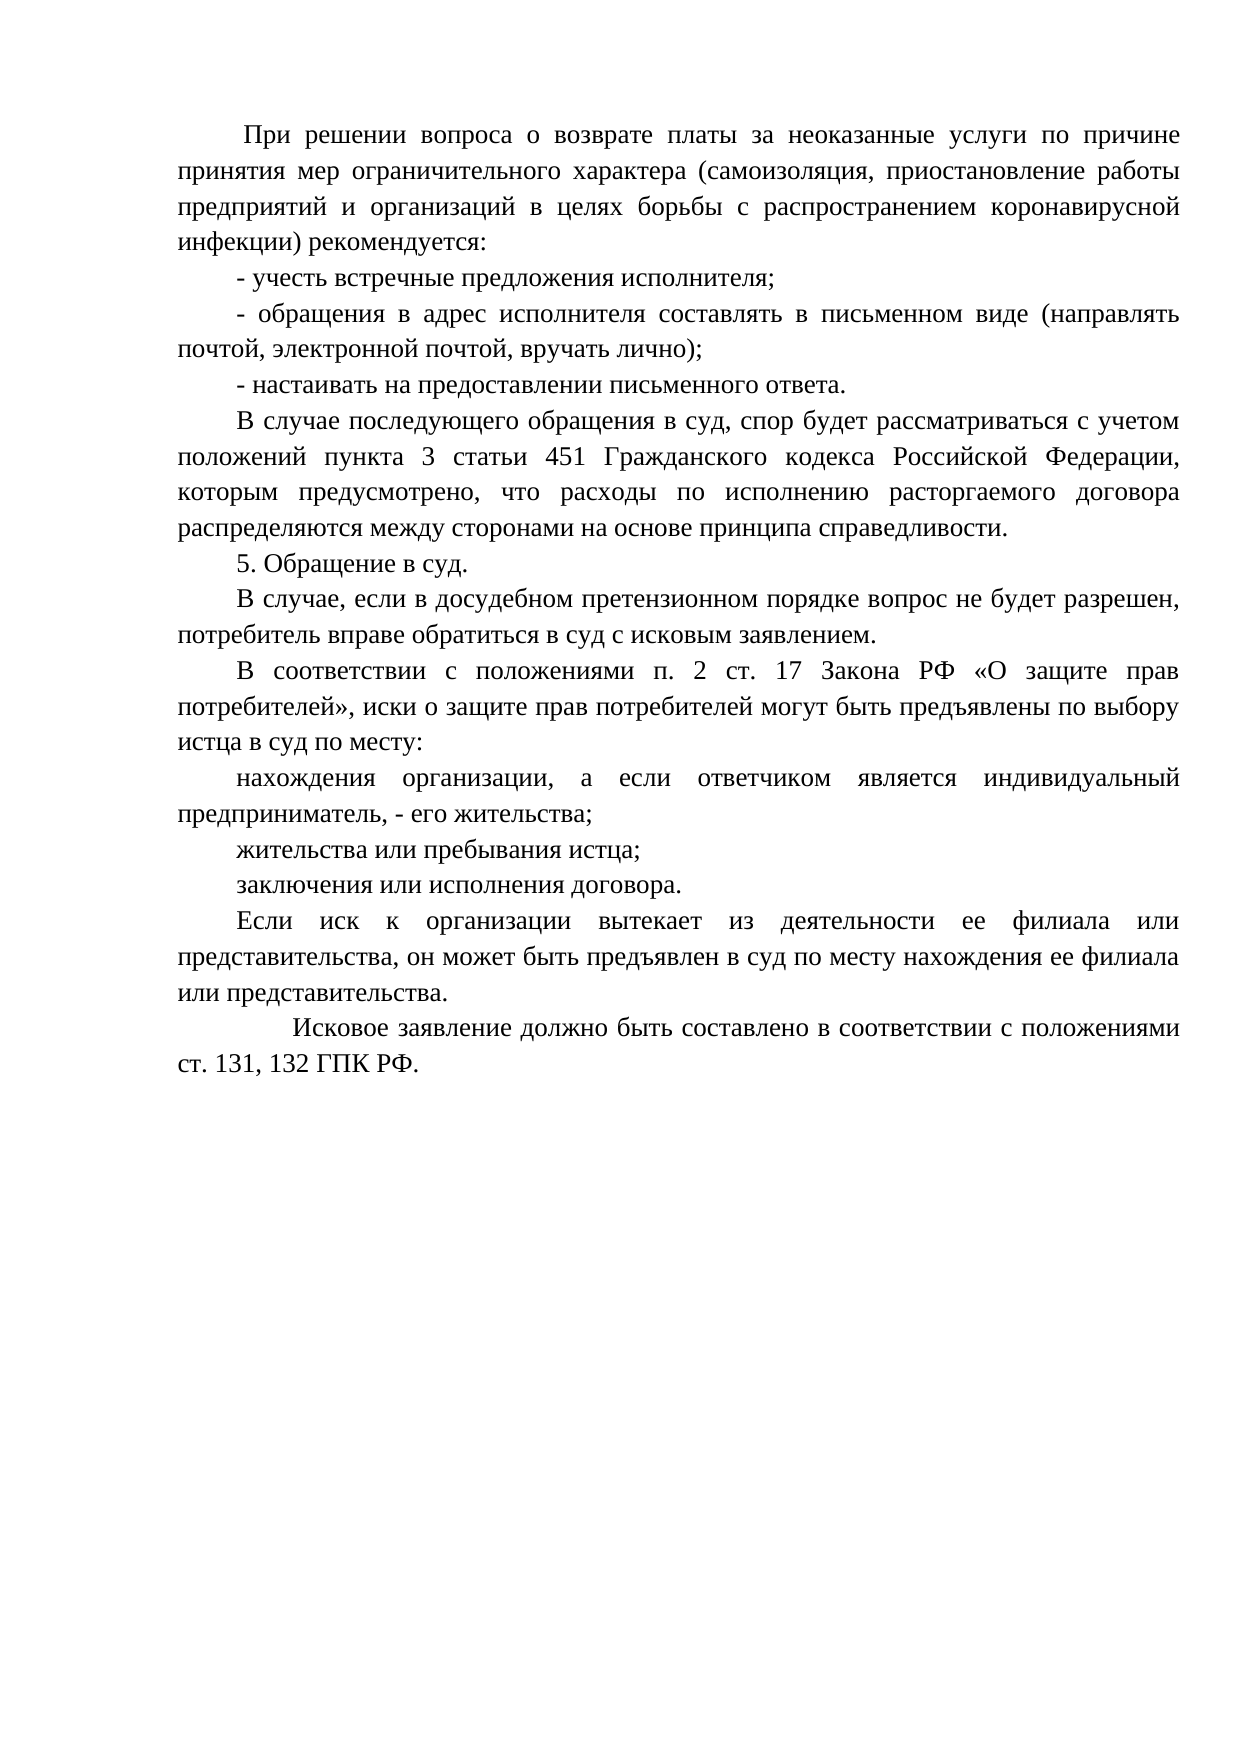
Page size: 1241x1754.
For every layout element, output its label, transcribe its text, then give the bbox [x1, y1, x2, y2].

text - настаивать на предоставлении письменного ответа. [177, 368, 1181, 399]
text - учесть встречные предложения исполнителя; [177, 261, 1181, 292]
text нахождения организации, а если ответчиком является индивидуальный предприниматель, - его жительства; [177, 761, 1181, 828]
text жительства или пребывания истца; [177, 833, 1181, 864]
text В случае последующего обращения в суд, спор будет рассматриваться с учетом положений пункта 3 статьи 451 Гражданского кодекса Российской Федерации, которым предусмотрено, что расходы по исполнению расторгаемого договора распределяются между сторонами на основе принципа справедливости. [177, 404, 1181, 542]
text Исковое заявление должно быть составлено в соответствии с положениями ст. 131, 132 ГПК РФ. [177, 1011, 1181, 1078]
text В случае, если в досудебном претензионном порядке вопрос не будет разрешен, потребитель вправе обратиться в суд с исковым заявлением. [177, 583, 1181, 649]
text 5. Обращение в суд. [177, 547, 1181, 578]
text В соответствии с положениями п. 2 ст. 17 Закона РФ «О защите прав потребителей», иски о защите прав потребителей могут быть предъявлены по выбору истца в суд по месту: [177, 654, 1181, 757]
text заключения или исполнения договора. [177, 868, 1181, 899]
text При решении вопроса о возврате платы за неоказанные услуги по причине принятия мер ограничительного характера (самоизоляция, приостановление работы предприятий и организаций в целях борьбы с распространением коронавирусной инфекции) рекомендуется: [177, 118, 1181, 256]
text Если иск к организации вытекает из деятельности ее филиала или представительства, он может быть предъявлен в суд по месту нахождения ее филиала или представительства. [177, 904, 1181, 1007]
text - обращения в адрес исполнителя составлять в письменном виде (направлять почтой, электронной почтой, вручать лично); [177, 297, 1181, 364]
